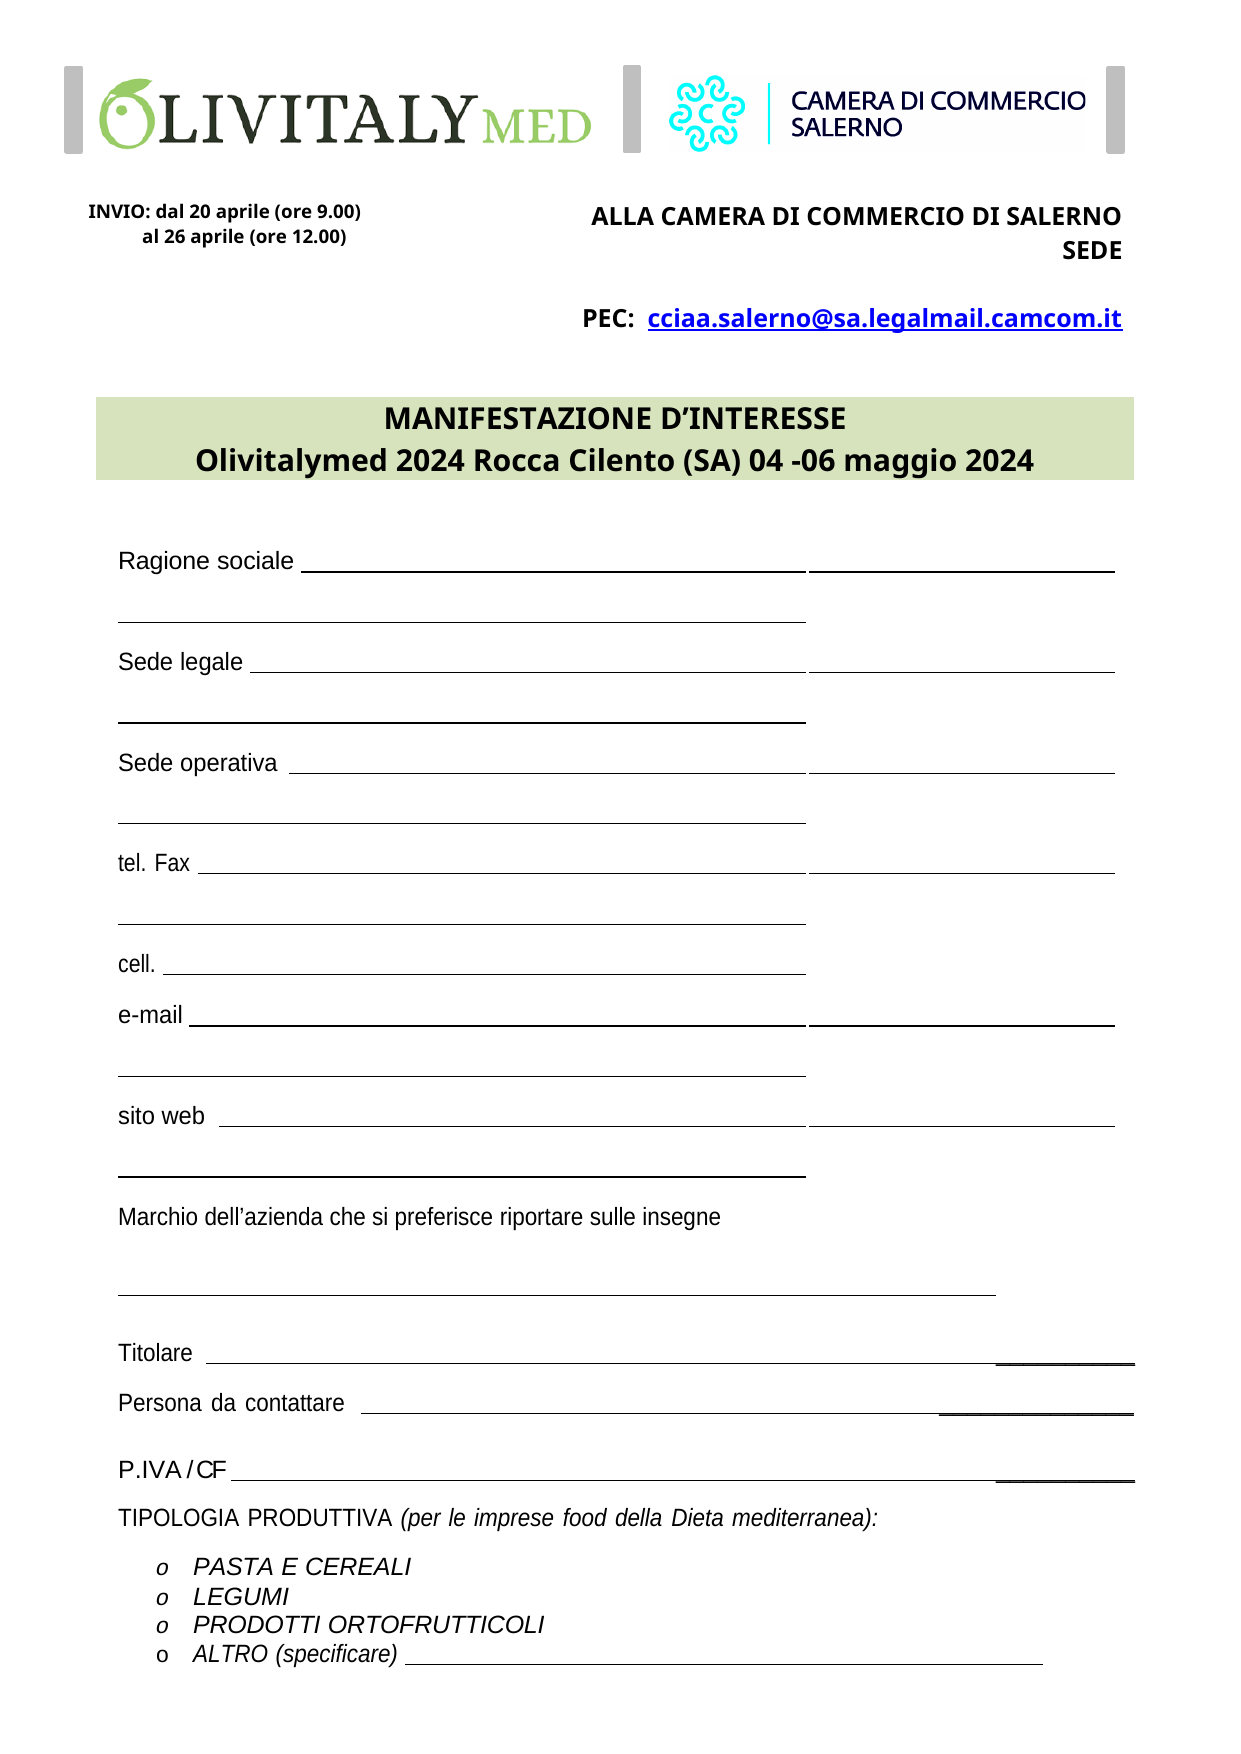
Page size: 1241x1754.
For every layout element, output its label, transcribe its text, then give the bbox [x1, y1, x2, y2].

text Olivitalymed 2024 Rocca Cilento (SA) 04 -06 maggio 2024 [96, 439, 1134, 480]
text TIPOLOGIA PRODUTTIVA (per le imprese food della Dieta mediterranea): [118, 1505, 1144, 1532]
text Sede legale [118, 647, 1114, 726]
list PRODOTTI ORTOFRUTTICOLI [155, 1611, 1144, 1639]
text sito web Marchio dell’azienda che si preferisce riportare sulle insegne [118, 1101, 1114, 1231]
list PASTA E CEREALI [155, 1552, 1144, 1582]
text cell. [118, 949, 1114, 978]
picture [669, 75, 1086, 152]
text e‐mail [118, 999, 1114, 1079]
table_header ALLA CAMERA DI COMMERCIO DI SALERNO SEDE PEC: cciaa.salerno@sa.legalmail.camcom.it [435, 198, 1129, 368]
text MANIFESTAZIONE D’INTERESSE [96, 397, 1134, 439]
table_header INVIO: dal 20 aprile (ore 9.00) al 26 aprile (ore 12.00) [81, 198, 435, 368]
list ALTRO (specificare) [155, 1639, 1144, 1669]
list LEGUMI [155, 1582, 1144, 1611]
text Ragione sociale [118, 546, 1114, 625]
text Titolare __________ Persona da contattare ______________ [118, 1338, 1144, 1417]
text P.IVA / CF __________ [118, 1455, 1144, 1484]
text tel. Fax [118, 848, 1114, 927]
text Sede operativa [118, 748, 1114, 827]
picture [95, 75, 592, 152]
